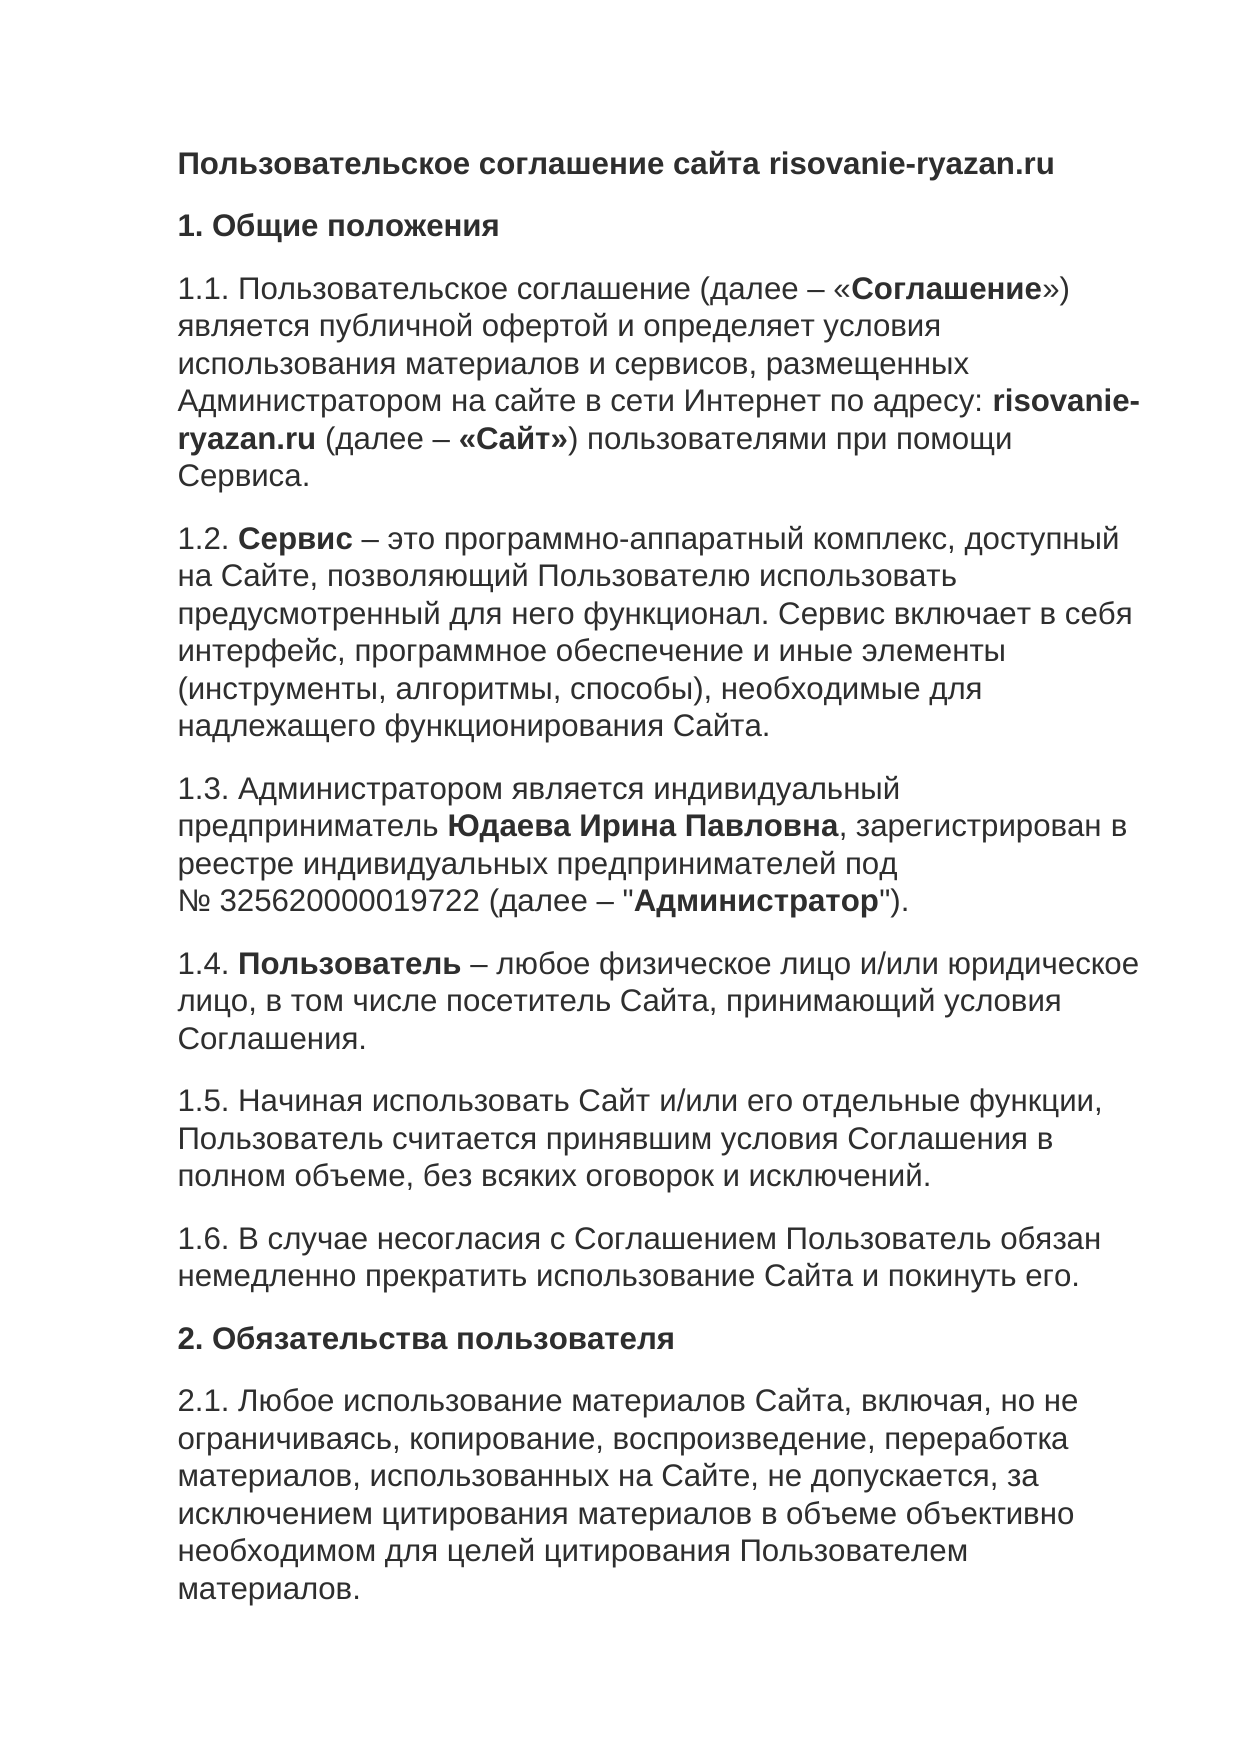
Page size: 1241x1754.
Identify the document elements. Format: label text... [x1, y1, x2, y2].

text 1.1. Пользовательское соглашение (далее – «Соглашение») является публичной офертой и определяет условия использования материалов и сервисов, размещенных Администратором на сайте в сети Интернет по адресу: risovanie-ryazan.ru (далее – «Сайт») пользователями при помощи Сервиса. [177, 268, 1152, 493]
text 2.1. Любое использование материалов Сайта, включая, но не ограничиваясь, копирование, воспроизведение, переработка материалов, использованных на Сайте, не допускается, за исключением цитирования материалов в объеме объективно необходимом для целей цитирования Пользователем материалов. [177, 1381, 1152, 1606]
text 1.5. Начиная использовать Сайт и/или его отдельные функции, Пользователь считается принявшим условия Соглашения в полном объеме, без всяких оговорок и исключений. [177, 1081, 1152, 1193]
text 1.4. Пользователь – любое физическое лицо и/или юридическое лицо, в том числе посетитель Сайта, принимающий условия Соглашения. [177, 943, 1152, 1056]
text 1.2. Сервис – это программно-аппаратный комплекс, доступный на Сайте, позволяющий Пользователю использовать предусмотренный для него функционал. Сервис включает в себя интерфейс, программное обеспечение и иные элементы (инструменты, алгоритмы, способы), необходимые для надлежащего функционирования Сайта. [177, 518, 1152, 743]
text 2. Обязательства пользователя [177, 1318, 1152, 1356]
text 1. Общие положения [177, 206, 1152, 243]
text Пользовательское соглашение сайта risovanie-ryazan.ru [177, 143, 1152, 181]
text 1.3. Администратором является индивидуальный предприниматель Юдаева Ирина Павловна, зарегистрирован в реестре индивидуальных предпринимателей под № 325620000019722 (далее – "Администратор"). [177, 768, 1152, 918]
text 1.6. В случае несогласия с Соглашением Пользователь обязан немедленно прекратить использование Сайта и покинуть его. [177, 1218, 1152, 1293]
